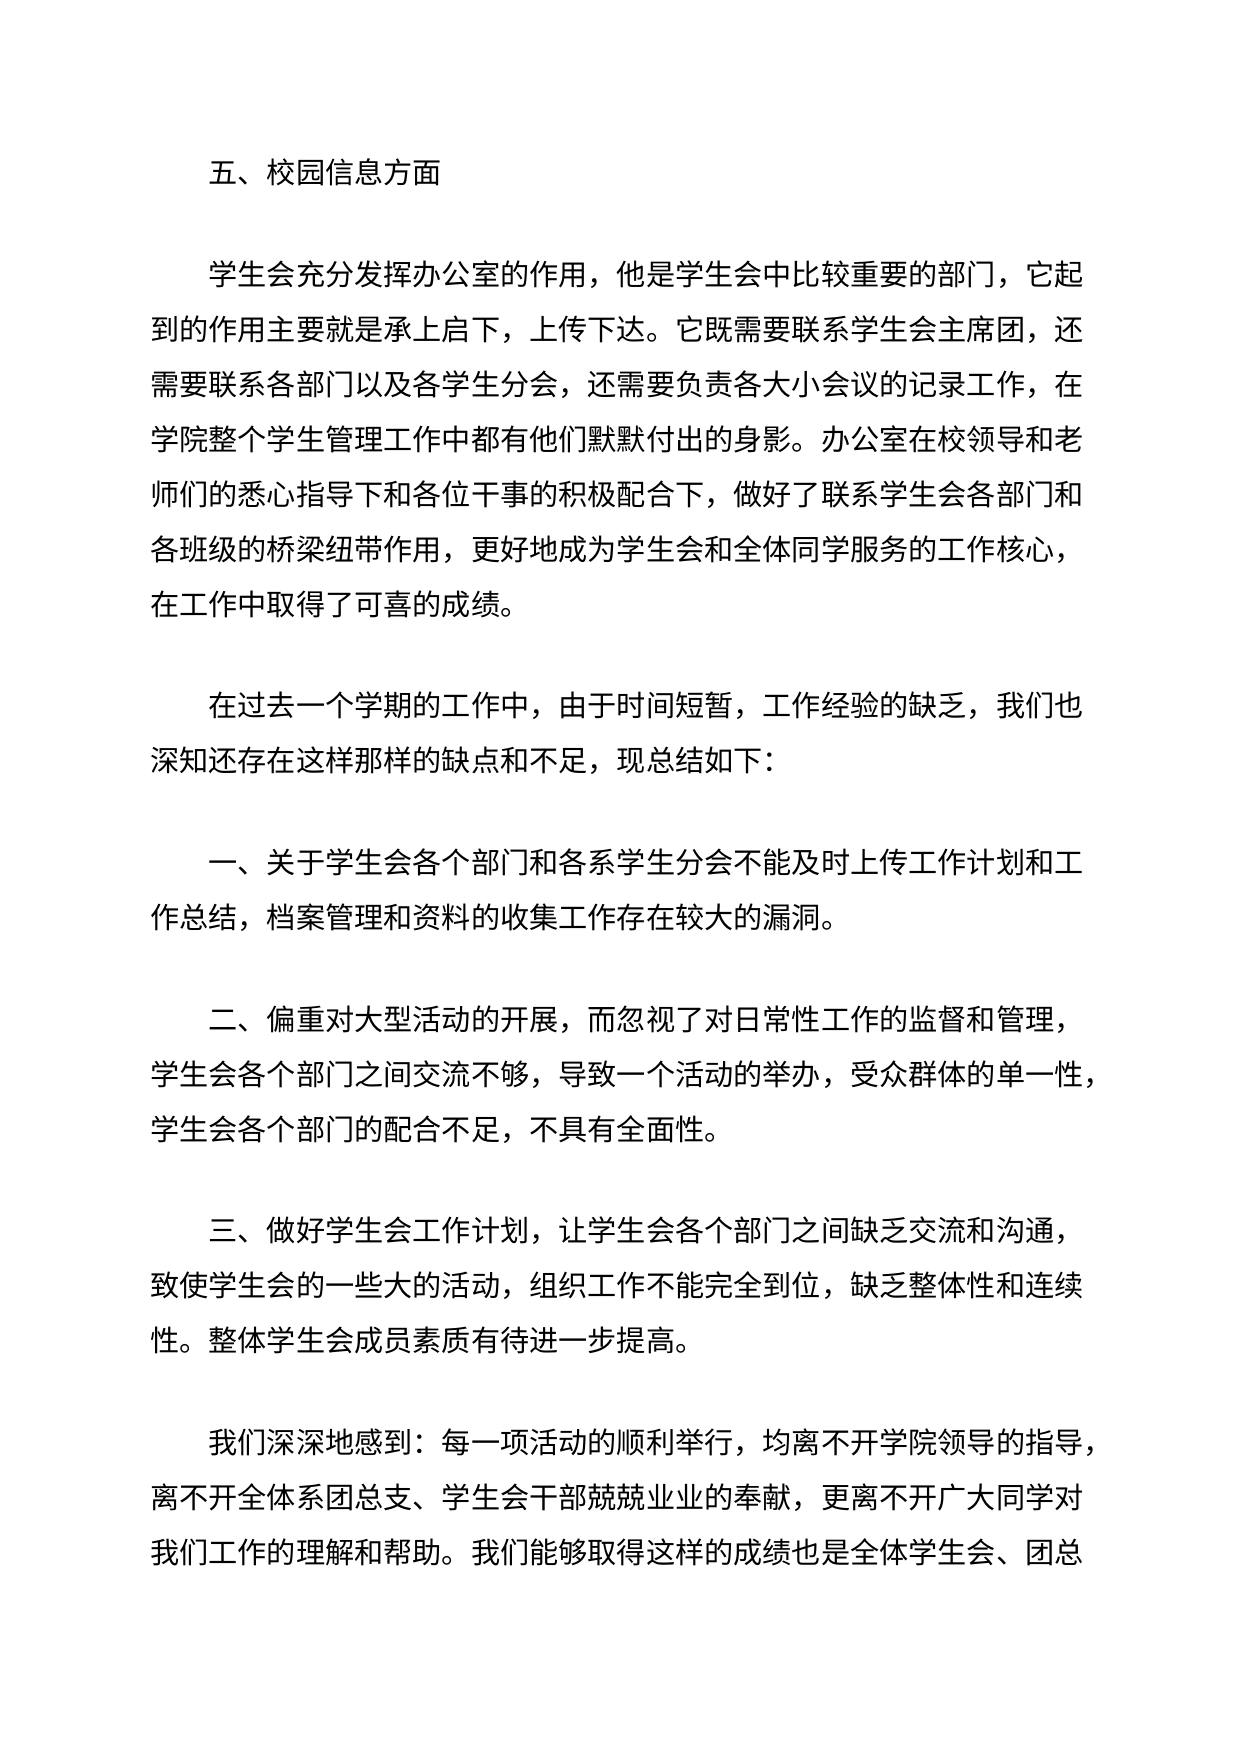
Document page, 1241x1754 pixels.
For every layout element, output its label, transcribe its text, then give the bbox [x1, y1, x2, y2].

text 一、关于学生会各个部门和各系学生分会不能及时上传工作计划和工作总结，档案管理和资料的收集工作存在较大的漏洞。 [150, 839, 1090, 937]
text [150, 1419, 1090, 1571]
text 在过去一个学期的工作中，由于时间短暂，工作经验的缺乏，我们也深知还存在这样那样的缺点和不足，现总结如下： [150, 683, 1090, 780]
text 学生会充分发挥办公室的作用，他是学生会中比较重要的部门，它起到的作用主要就是承上启下，上传下达。它既需要联系学生会主席团，还需要联系各部门以及各学生分会，还需要负责各大小会议的记录工作，在学院整个学生管理工作中都有他们默默付出的身影。办公室在校领导和老师们的悉心指导下和各位干事的积极配合下，做好了联系学生会各部门和各班级的桥梁纽带作用，更好地成为学生会和全体同学服务的工作核心，在工作中取得了可喜的成绩。 [150, 252, 1090, 623]
text 三、做好学生会工作计划，让学生会各个部门之间缺乏交流和沟通，致使学生会的一些大的活动，组织工作不能完全到位，缺乏整体性和连续性。整体学生会成员素质有待进一步提高。 [150, 1208, 1090, 1360]
text 二、偏重对大型活动的开展，而忽视了对日常性工作的监督和管理，学生会各个部门之间交流不够，导致一个活动的举办，受众群体的单一性，学生会各个部门的配合不足，不具有全面性。 [150, 996, 1090, 1148]
text 五、校园信息方面 [150, 150, 1090, 192]
